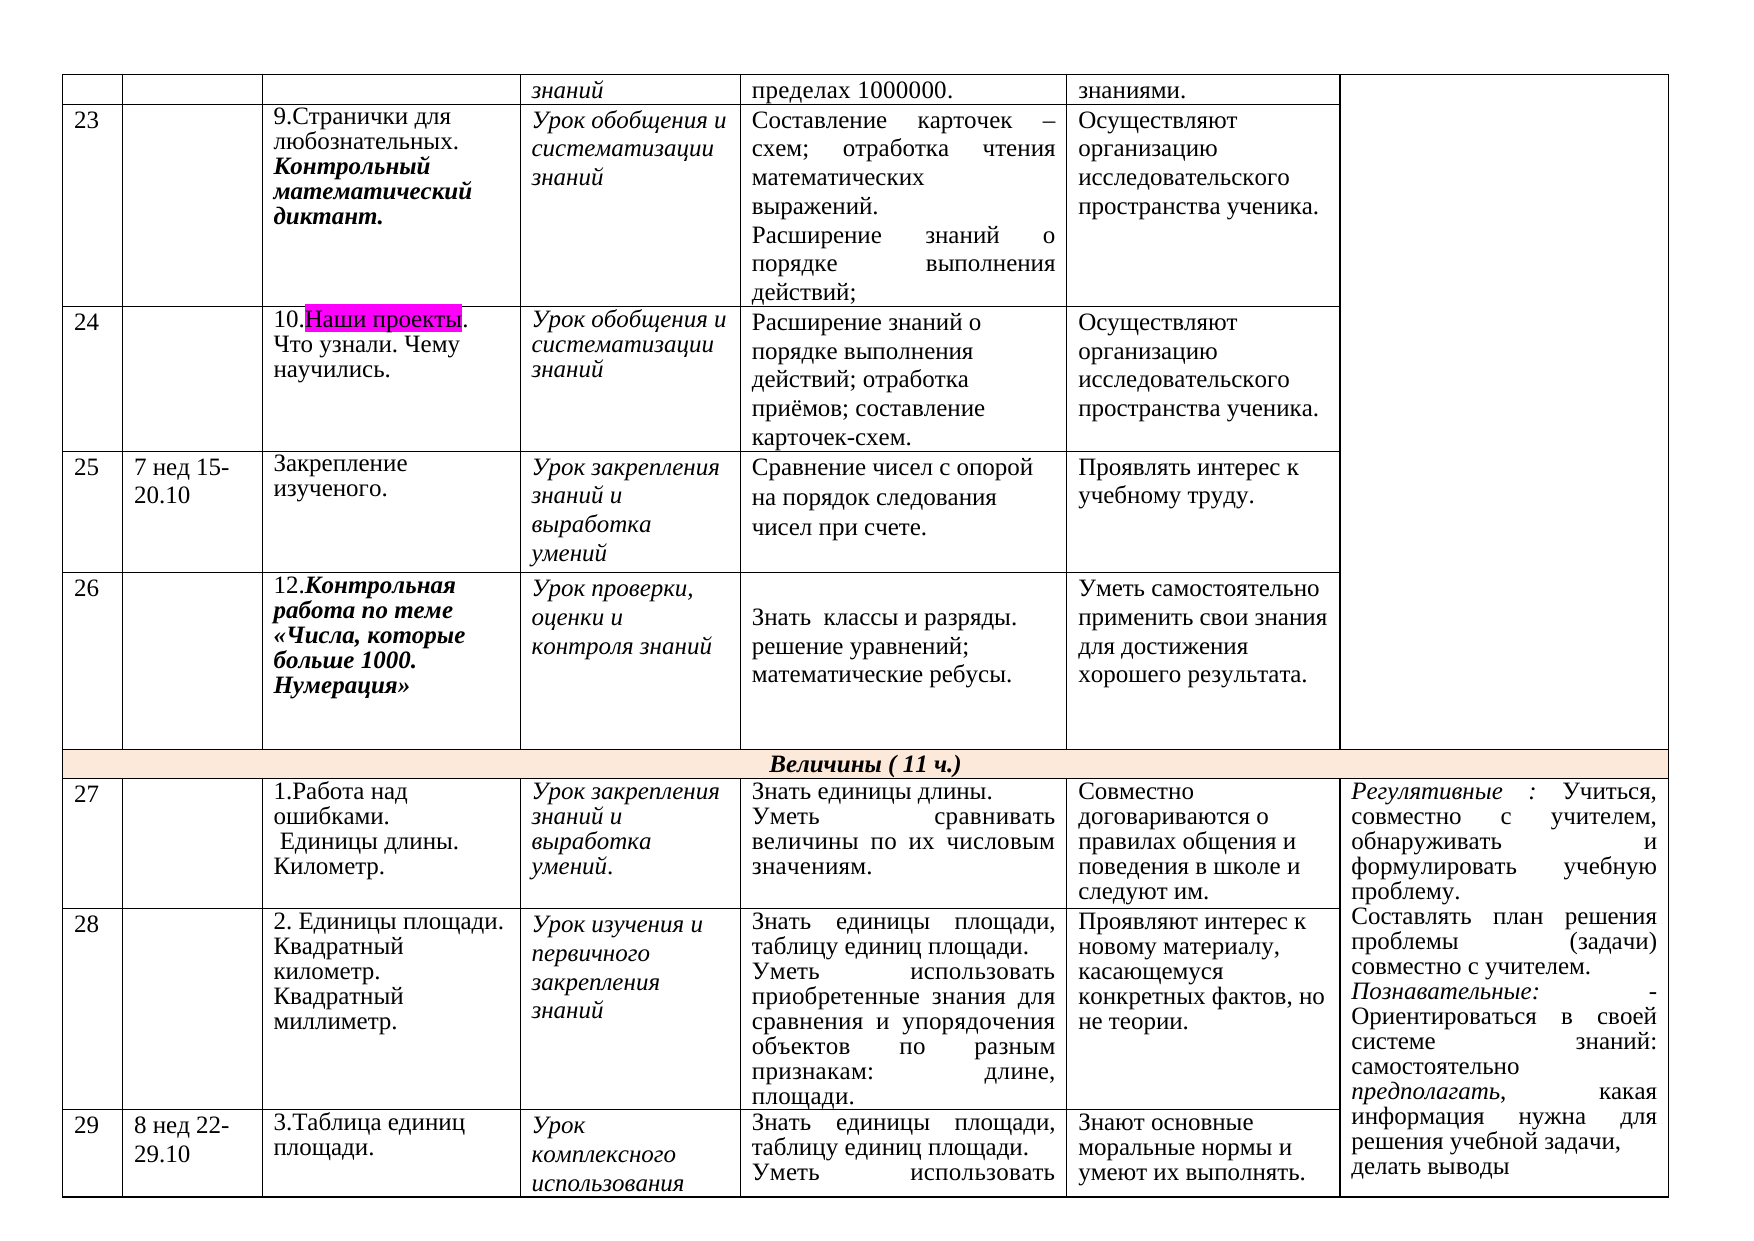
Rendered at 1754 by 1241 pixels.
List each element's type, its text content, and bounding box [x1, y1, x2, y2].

table_cell 27 [63, 779, 122, 908]
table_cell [263, 1110, 520, 1196]
table_cell 28 [63, 909, 122, 1109]
table_cell Урок закрепления знаний и выработка умений. [521, 779, 740, 908]
table_cell Проявляют интерес к новому материалу, касающемуся конкретных фактов, но не теории. [1067, 909, 1339, 1109]
table_cell 8 нед 22-29.10 [123, 1110, 262, 1196]
table_cell 25 [63, 452, 122, 572]
table_cell 2. Единицы площади. Квадратный километр. Квадратный миллиметр. [263, 909, 520, 1109]
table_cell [521, 1110, 740, 1196]
table_cell 9.Странички для любознательных. Контрольный математический диктант. [263, 105, 520, 306]
table_cell Осуществляют организацию исследовательского пространства ученика. [1067, 307, 1339, 451]
table_cell 22 [63, 75, 122, 104]
table_cell Урок изучения и первичного закрепления знаний [521, 909, 740, 1109]
table_cell Уметь самостоятельно применить свои знания для достижения хорошего результата. [1067, 573, 1339, 748]
table_cell [123, 779, 262, 908]
table_cell Регулятивные : Учиться, совместно с учителем, обнаруживать и формулировать учебную проблему. Составлять план решения проблемы (задачи) совместно с учителем. Познавательные: - Ориентироваться в своей системе знаний: самостоятельно предполагать, какая информация нужна для решения учебной задачи, делать выводы Коммуникативные: - Слушать других, пытаться принимать другую точку зрения, быть готовым изменить свою точку зрения. [1341, 779, 1668, 1196]
table_cell [123, 307, 262, 451]
table_cell Величины ( 11 ч.) [63, 750, 1668, 778]
table_cell Совместно договариваются о правилах общения и поведения в школе и следуют им. [1067, 779, 1339, 908]
table_cell Сравнение чисел с опорой на порядок следования чисел при счете. [741, 452, 1066, 572]
table_cell [123, 909, 262, 1109]
table_cell Составление карточек – схем; отработка чтения математических выражений. Расширение знаний о порядке выполнения действий; [741, 105, 1066, 306]
table_cell Знать классы и разряды. решение уравнений; математические ребусы. [741, 573, 1066, 748]
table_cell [263, 75, 520, 104]
table_cell Проявлять интерес к учебному труду. [1067, 452, 1339, 572]
table_cell Знать единицы длины. Уметь сравнивать величины по их числовым значениям. [741, 779, 1066, 908]
table_cell 24 [63, 307, 122, 451]
table_cell 10.Наши проекты. Что узнали. Чему научились. [263, 307, 520, 451]
table_cell 1.Работа над ошибками. Единицы длины. Километр. [263, 779, 520, 908]
table_cell 7 нед 15-20.10 [123, 452, 262, 572]
table_cell 26 [63, 573, 122, 748]
table_cell 29 [63, 1110, 122, 1196]
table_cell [1067, 75, 1339, 104]
table_cell [123, 75, 262, 104]
table_cell Осуществляют организацию исследовательского пространства ученика. [1067, 105, 1339, 306]
table_cell 12.Контрольная работа по теме «Числа, которые больше 1000. Нумерация» [263, 573, 520, 748]
table_cell Урок проверки, оценки и контроля знаний [521, 573, 740, 748]
table_cell [123, 105, 262, 306]
table_cell [123, 573, 262, 748]
table_cell Закрепление изученого. [263, 452, 520, 572]
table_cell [741, 1110, 1066, 1196]
table_cell Расширение знаний о порядке выполнения действий; отработка приёмов; составление карточек-схем. [741, 307, 1066, 451]
table_cell Урок закрепления знаний и выработка умений [521, 452, 740, 572]
table_cell Урок обобщения и систематизации знаний [521, 307, 740, 451]
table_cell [741, 75, 1066, 104]
table_cell 23 [63, 105, 122, 306]
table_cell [521, 75, 740, 104]
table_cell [1067, 1110, 1339, 1196]
table_cell Урок обобщения и систематизации знаний [521, 105, 740, 306]
